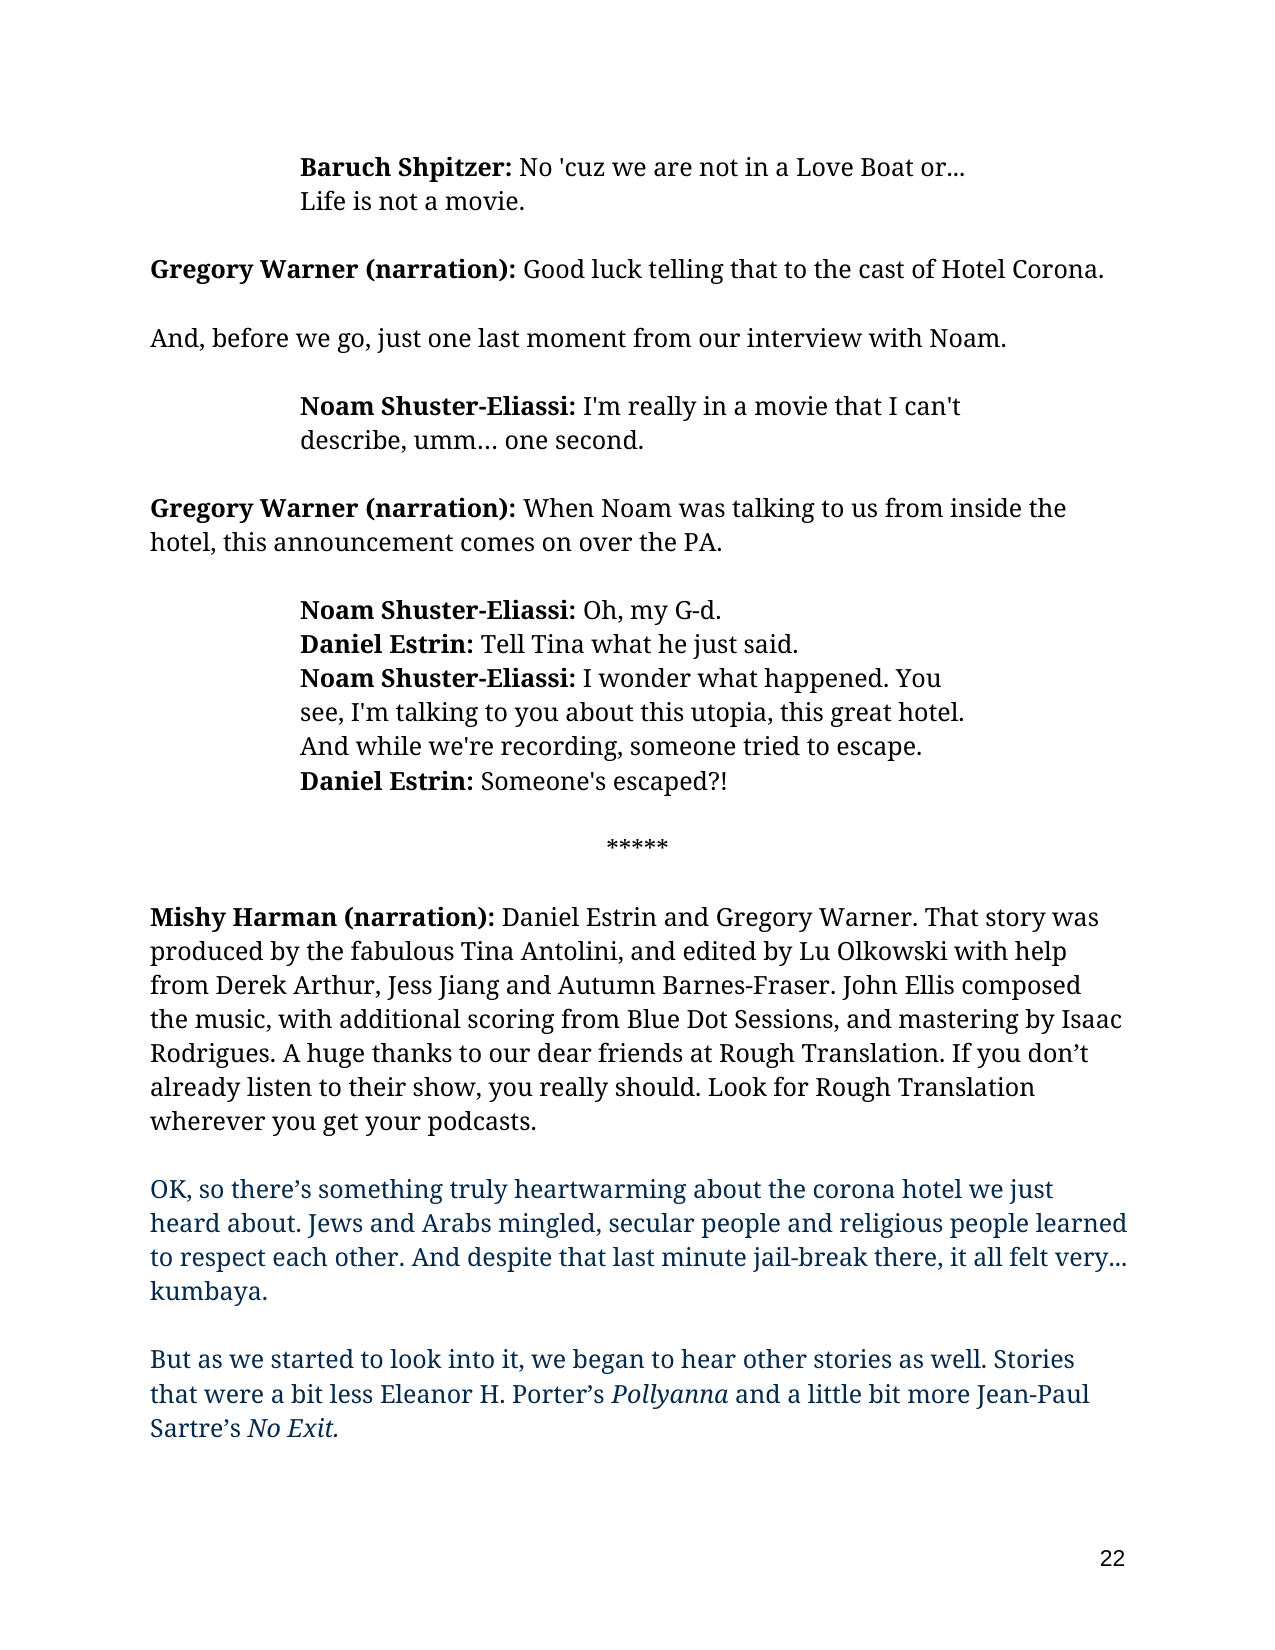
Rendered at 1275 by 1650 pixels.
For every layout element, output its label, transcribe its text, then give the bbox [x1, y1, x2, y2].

text Gregory Warner (narration): Good luck telling that to the cast of Hotel Corona. [150, 252, 1125, 286]
text Noam Shuster-Eliassi: I wonder what happened. You see, I'm talking to you about this utopia, this great hotel. And while we're recording, someone tried to escape. [300, 661, 975, 763]
text But as we started to look into it, we began to hear other stories as well. Stories that were a bit less Eleanor H. Porter’s Pollyanna and a little bit more Jean-Paul Sartre’s No Exit. [150, 1342, 1129, 1444]
text Gregory Warner (narration): When Noam was talking to us from inside the hotel, this announcement comes on over the PA. [150, 491, 1125, 559]
text And, before we go, just one last moment from our interview with Noam. [150, 320, 1125, 354]
text Baruch Shpitzer: No 'cuz we are not in a Love Boat or... Life is not a movie. [300, 150, 975, 218]
text OK, so there’s something truly heartwarming about the corona hotel we just heard about. Jews and Arabs mingled, secular people and religious people learned to respect each other. And despite that last minute jail-break there, it all felt very... kumbaya. [150, 1172, 1129, 1308]
text Daniel Estrin: Someone's escaped?! [300, 763, 975, 797]
text Daniel Estrin: Tell Tina what he just said. [300, 627, 975, 661]
text Noam Shuster-Eliassi: Oh, my G-d. [300, 593, 975, 627]
text Noam Shuster-Eliassi: I'm really in a movie that I can't describe, umm… one second. [300, 388, 975, 457]
text ***** [150, 831, 1125, 865]
text Mishy Harman (narration): Daniel Estrin and Gregory Warner. That story was produced by the fabulous Tina Antolini, and edited by Lu Olkowski with help from Derek Arthur, Jess Jiang and Autumn Barnes-Fraser. John Ellis composed the music, with additional scoring from Blue Dot Sessions, and mastering by Isaac Rodrigues. A huge thanks to our dear friends at Rough Translation. If you don’t already listen to their show, you really should. Look for Rough Translation wherever you get your podcasts. [150, 899, 1125, 1138]
